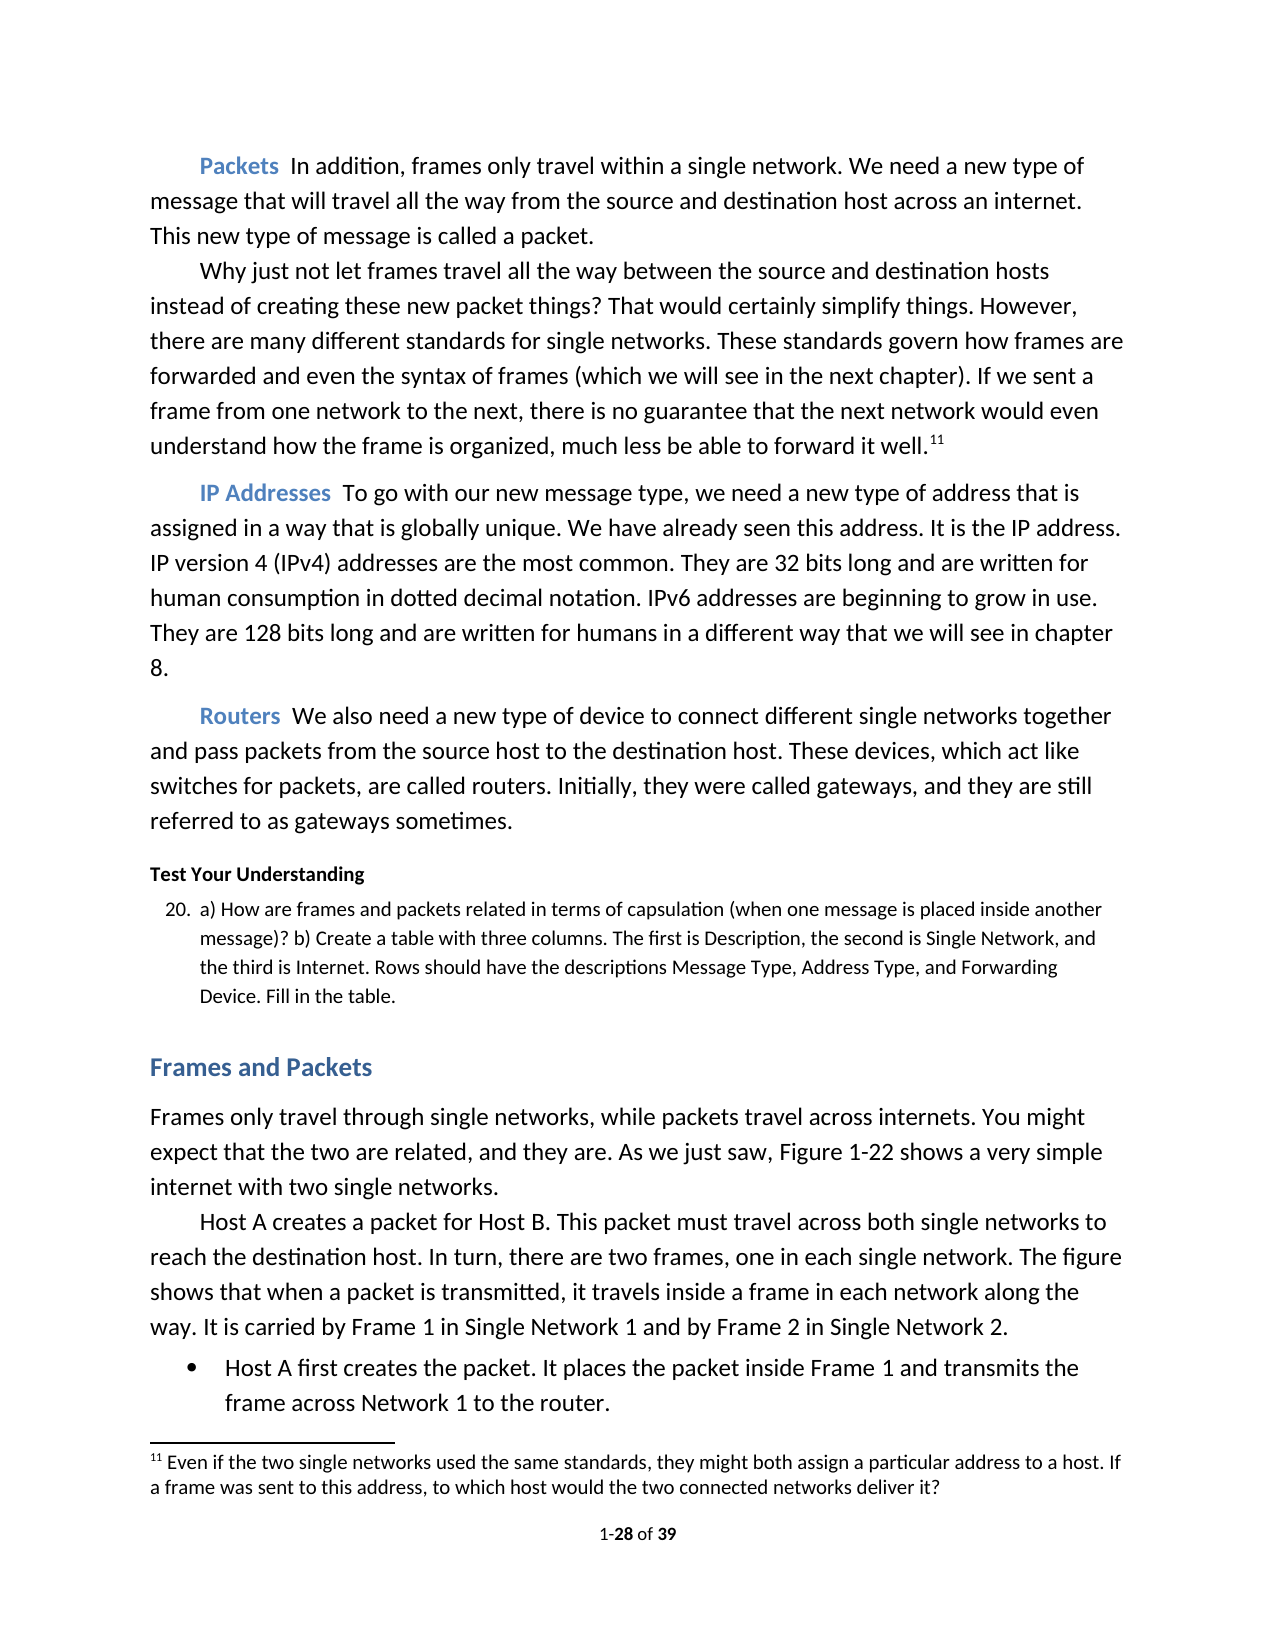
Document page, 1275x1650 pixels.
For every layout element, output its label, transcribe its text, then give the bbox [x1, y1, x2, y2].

text IP Addresses To go with our new message type, we need a new type of address that is assigned in a way that is globally unique. We have already seen this address. It is the IP address. IP version 4 (IPv4) addresses are the most common. They are 32 bits long and are written for human consumption in dotted decimal notation. IPv6 addresses are beginning to grow in use. They are 128 bits long and are written for humans in a different way that we will see in chapter 8. [150, 477, 1125, 683]
text Why just not let frames travel all the way between the source and destination hosts instead of creating these new packet things? That would certainly simplify things. However, there are many different standards for single networks. These standards govern how frames are forwarded and even the syntax of frames (which we will see in the next chapter). If we sent a frame from one network to the next, there is no guarantee that the next network would even understand how the frame is organized, much less be able to forward it well. [150, 255, 1125, 461]
text Routers We also need a new type of device to connect different single networks together and pass packets from the source host to the destination host. These devices, which act like switches for packets, are called routers. Initially, they were called gateways, and they are still referred to as gateways sometimes. [150, 700, 1125, 836]
text Host A first creates the packet. It places the packet inside Frame 1 and transmits the frame across Network 1 to the router. [187, 1352, 1125, 1418]
text Packets In addition, frames only travel within a single network. We need a new type of message that will travel all the way from the source and destination host across an internet. This new type of message is called a packet. [150, 150, 1125, 251]
text 20. a) How are frames and packets related in terms of capsulation (when one message is placed inside another message)? b) Create a table with three columns. The first is Description, the second is Single Network, and the third is Internet. Rows should have the descriptions Message Type, Address Type, and Forwarding Device. Fill in the table. [150, 896, 1125, 1009]
text Frames only travel through single networks, while packets travel across internets. You might expect that the two are related, and they are. As we just saw, Figure 1-22 shows a very simple internet with two single networks. [150, 1101, 1125, 1201]
text Test Your Understanding [150, 861, 1125, 886]
subtitle Frames and Packets [150, 1050, 1125, 1083]
text Host A creates a packet for Host B. This packet must travel across both single networks to reach the destination host. In turn, there are two frames, one in each single network. The figure shows that when a packet is transmitted, it travels inside a frame in each network along the way. It is carried by Frame 1 in Single Network 1 and by Frame 2 in Single Network 2. [150, 1206, 1125, 1341]
